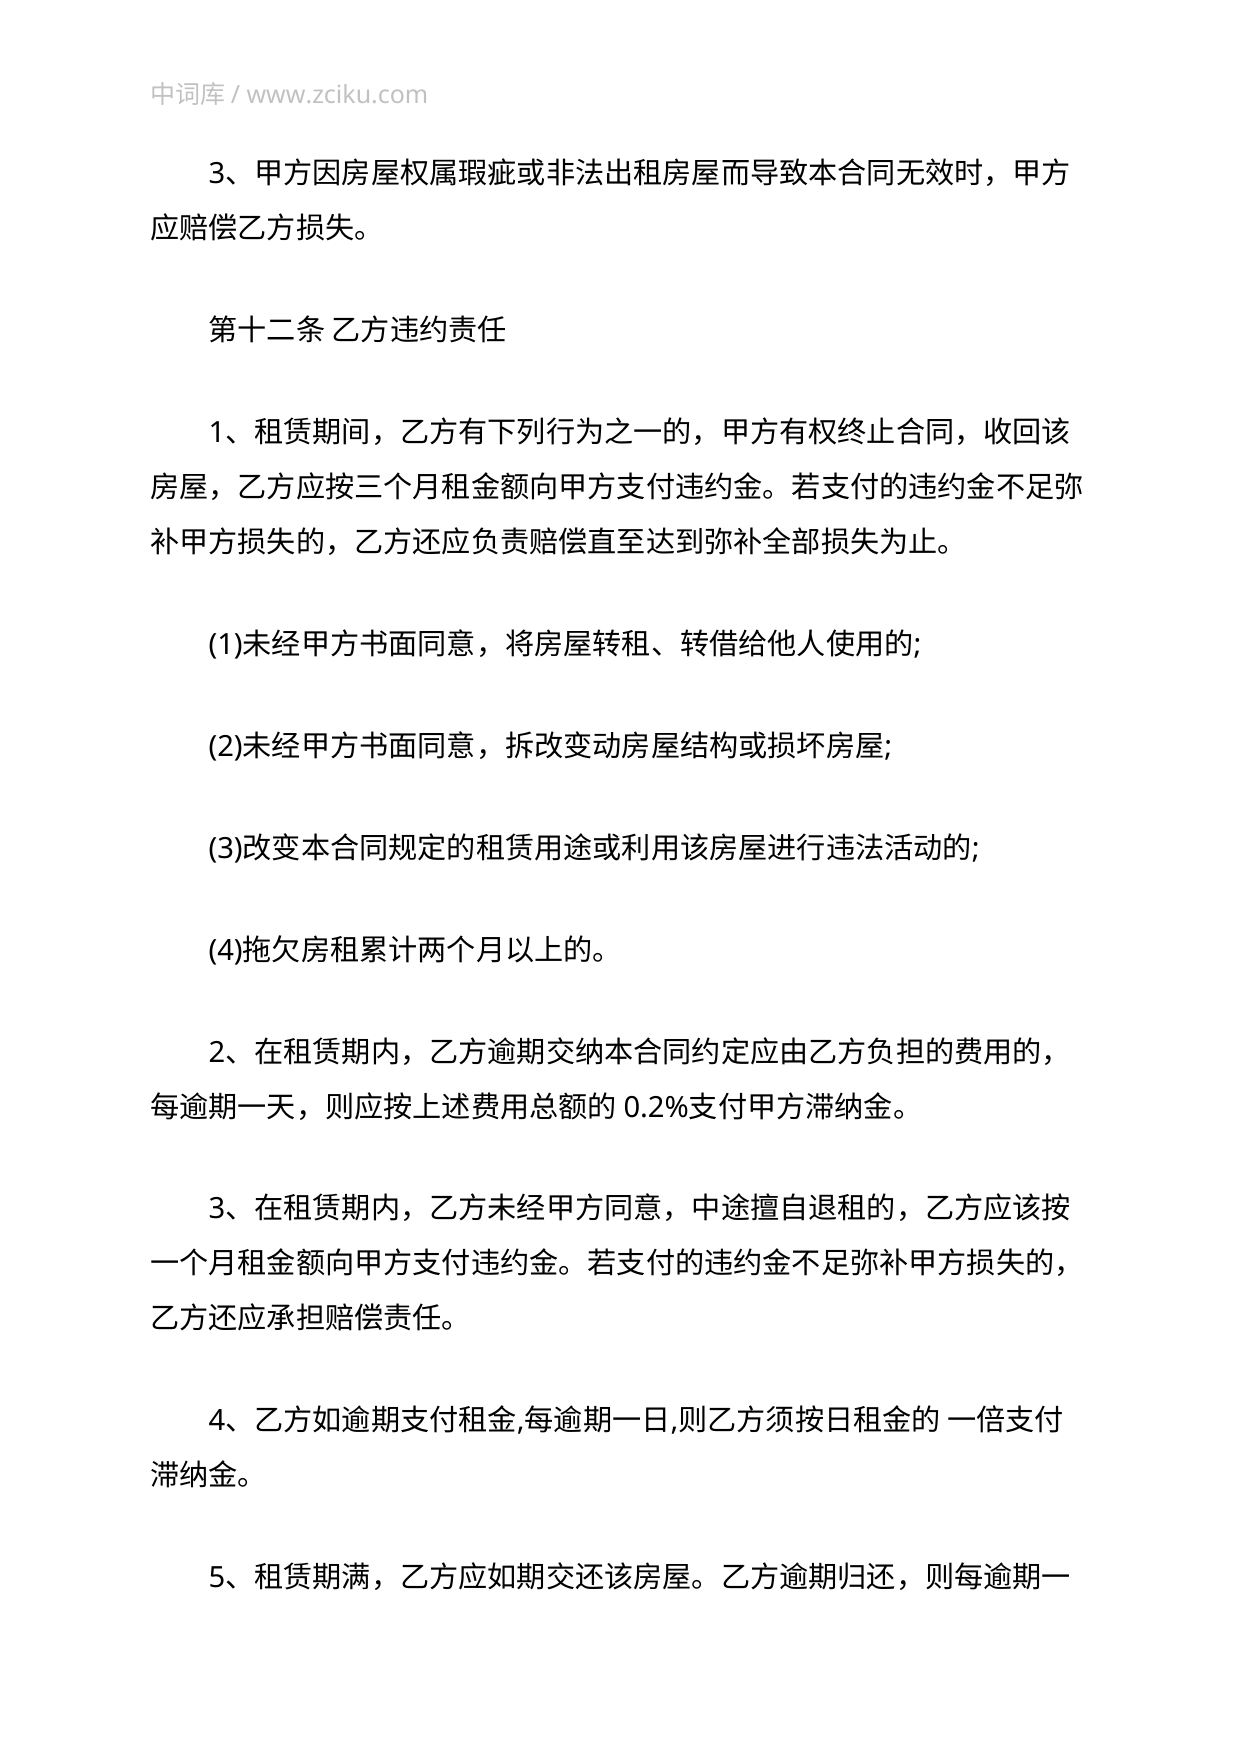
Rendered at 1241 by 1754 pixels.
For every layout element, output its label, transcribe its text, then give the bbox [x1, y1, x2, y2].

text 第十二条 乙方违约责任 [150, 307, 1090, 349]
text 3、在租赁期内，乙方未经甲方同意，中途擅自退租的，乙方应该按一个月租金额向甲方支付违约金。若支付的违约金不足弥补甲方损失的，乙方还应承担赔偿责任。 [150, 1185, 1090, 1337]
text (4)拖欠房租累计两个月以上的。 [150, 926, 1090, 968]
text (3)改变本合同规定的租赁用途或利用该房屋进行违法活动的; [150, 824, 1090, 867]
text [150, 1553, 1090, 1596]
text (1)未经甲方书面同意，将房屋转租、转借给他人使用的; [150, 620, 1090, 663]
text 2、在租赁期内，乙方逾期交纳本合同约定应由乙方负担的费用的，每逾期一天，则应按上述费用总额的 0.2%支付甲方滞纳金。 [150, 1028, 1090, 1126]
text 4、乙方如逾期支付租金,每逾期一日,则乙方须按日租金的 一倍支付滞纳金。 [150, 1397, 1090, 1494]
text 3、甲方因房屋权属瑕疵或非法出租房屋而导致本合同无效时，甲方应赔偿乙方损失。 [150, 150, 1090, 247]
text (2)未经甲方书面同意，拆改变动房屋结构或损坏房屋; [150, 722, 1090, 764]
text 1、租赁期间，乙方有下列行为之一的，甲方有权终止合同，收回该房屋，乙方应按三个月租金额向甲方支付违约金。若支付的违约金不足弥补甲方损失的，乙方还应负责赔偿直至达到弥补全部损失为止。 [150, 408, 1090, 561]
